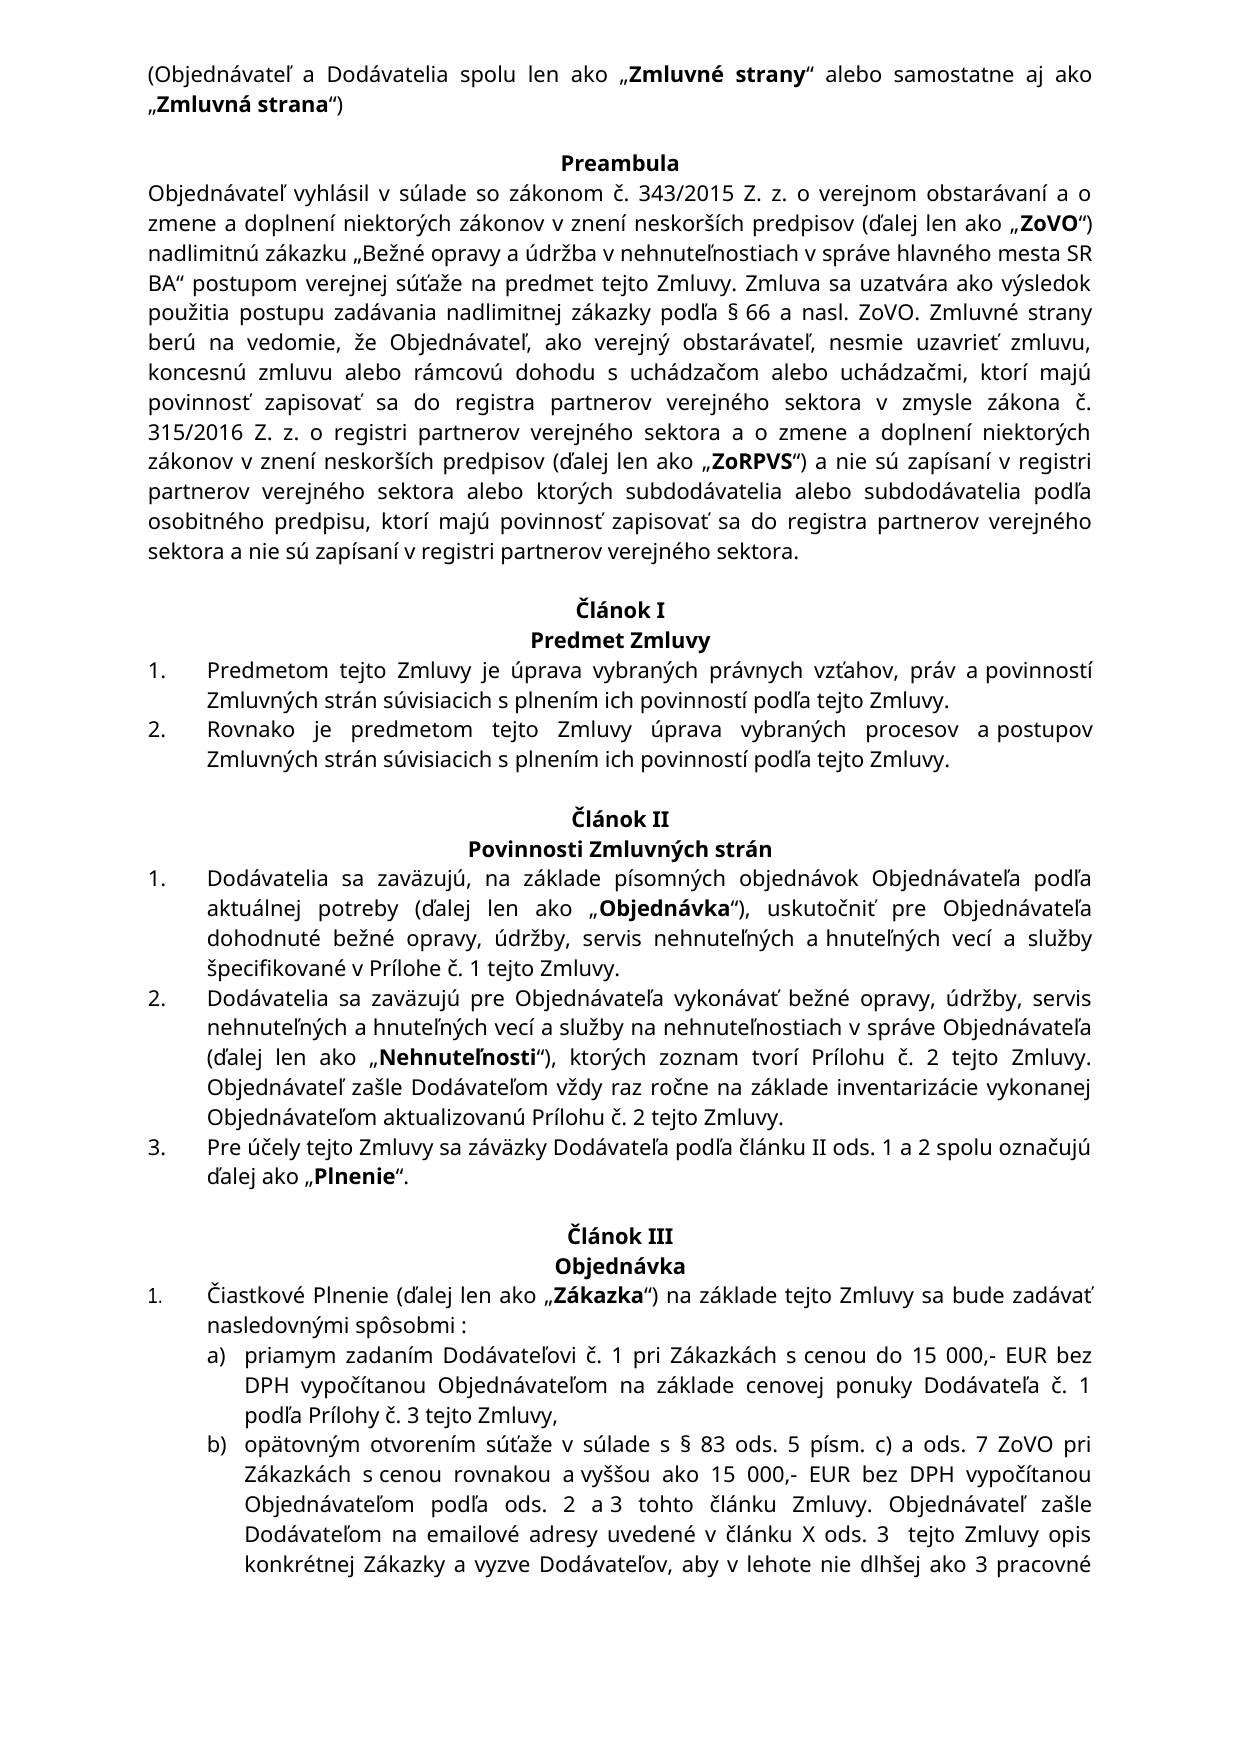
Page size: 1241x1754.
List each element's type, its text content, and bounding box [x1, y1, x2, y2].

list Pre účely tejto Zmluvy sa záväzky Dodávateľa podľa článku II ods. 1 a 2 spolu označujú ďalej ako „Plnenie“. [148, 1132, 1093, 1191]
text Preambula [148, 148, 1093, 178]
list Rovnako je predmetom tejto Zmluvy úprava vybraných procesov a postupov Zmluvných strán súvisiacich s plnením ich povinností podľa tejto Zmluvy. [148, 714, 1093, 774]
list Dodávatelia sa zaväzujú, na základe písomných objednávok Objednávateľa podľa aktuálnej potreby (ďalej len ako „Objednávka“), uskutočniť pre Objednávateľa dohodnuté bežné opravy, údržby, servis nehnuteľných a hnuteľných vecí a služby špecifikované v Prílohe č. 1 tejto Zmluvy. [148, 863, 1093, 983]
list Čiastkové Plnenie (ďalej len ako „Zákazka“) na základe tejto Zmluvy sa bude zadávať nasledovnými spôsobmi : [148, 1281, 1093, 1340]
text Objednávateľ vyhlásil v súlade so zákonom č. 343/2015 Z. z. o verejnom obstarávaní a o zmene a doplnení niektorých zákonov v znení neskorších predpisov (ďalej len ako „ZoVO“) nadlimitnú zákazku „Bežné opravy a údržba v nehnuteľnostiach v správe hlavného mesta SR BA“ postupom verejnej súťaže na predmet tejto Zmluvy. Zmluva sa uzatvára ako výsledok použitia postupu zadávania nadlimitnej zákazky podľa § 66 a nasl. ZoVO. Zmluvné strany berú na vedomie, že Objednávateľ, ako verejný obstarávateľ, nesmie uzavrieť zmluvu, koncesnú zmluvu alebo rámcovú dohodu s uchádzačom alebo uchádzačmi, ktorí majú povinnosť zapisovať sa do registra partnerov verejného sektora v zmysle zákona č. 315/2016 Z. z. o registri partnerov verejného sektora a o zmene a doplnení niektorých zákonov v znení neskorších predpisov (ďalej len ako „ZoRPVS“) a nie sú zapísaní v registri partnerov verejného sektora alebo ktorých subdodávatelia alebo subdodávatelia podľa osobitného predpisu, ktorí majú povinnosť zapisovať sa do registra partnerov verejného sektora a nie sú zapísaní v registri partnerov verejného sektora. [148, 178, 1093, 566]
list Predmetom tejto Zmluvy je úprava vybraných právnych vzťahov, práv a povinností Zmluvných strán súvisiacich s plnením ich povinností podľa tejto Zmluvy. [148, 655, 1093, 714]
list priamym zadaním Dodávateľovi č. 1 pri Zákazkách s cenou do 15 000,- EUR bez DPH vypočítanou Objednávateľom na základe cenovej ponuky Dodávateľa č. 1 podľa Prílohy č. 3 tejto Zmluvy, [207, 1340, 1093, 1429]
text Predmet Zmluvy [148, 625, 1093, 655]
text Článok III [148, 1221, 1093, 1251]
text Článok II [148, 804, 1093, 834]
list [207, 1429, 1093, 1578]
text Článok I [148, 595, 1093, 625]
text Objednávka [148, 1251, 1093, 1281]
text Povinnosti Zmluvných strán [148, 834, 1093, 863]
list Dodávatelia sa zaväzujú pre Objednávateľa vykonávať bežné opravy, údržby, servis nehnuteľných a hnuteľných vecí a služby na nehnuteľnostiach v správe Objednávateľa (ďalej len ako „Nehnuteľnosti“), ktorých zoznam tvorí Prílohu č. 2 tejto Zmluvy. Objednávateľ zašle Dodávateľom vždy raz ročne na základe inventarizácie vykonanej Objednávateľom aktualizovanú Prílohu č. 2 tejto Zmluvy. [148, 983, 1093, 1132]
text (Objednávateľ a Dodávatelia spolu len ako „Zmluvné strany“ alebo samostatne aj ako „Zmluvná strana“) [148, 59, 1093, 119]
